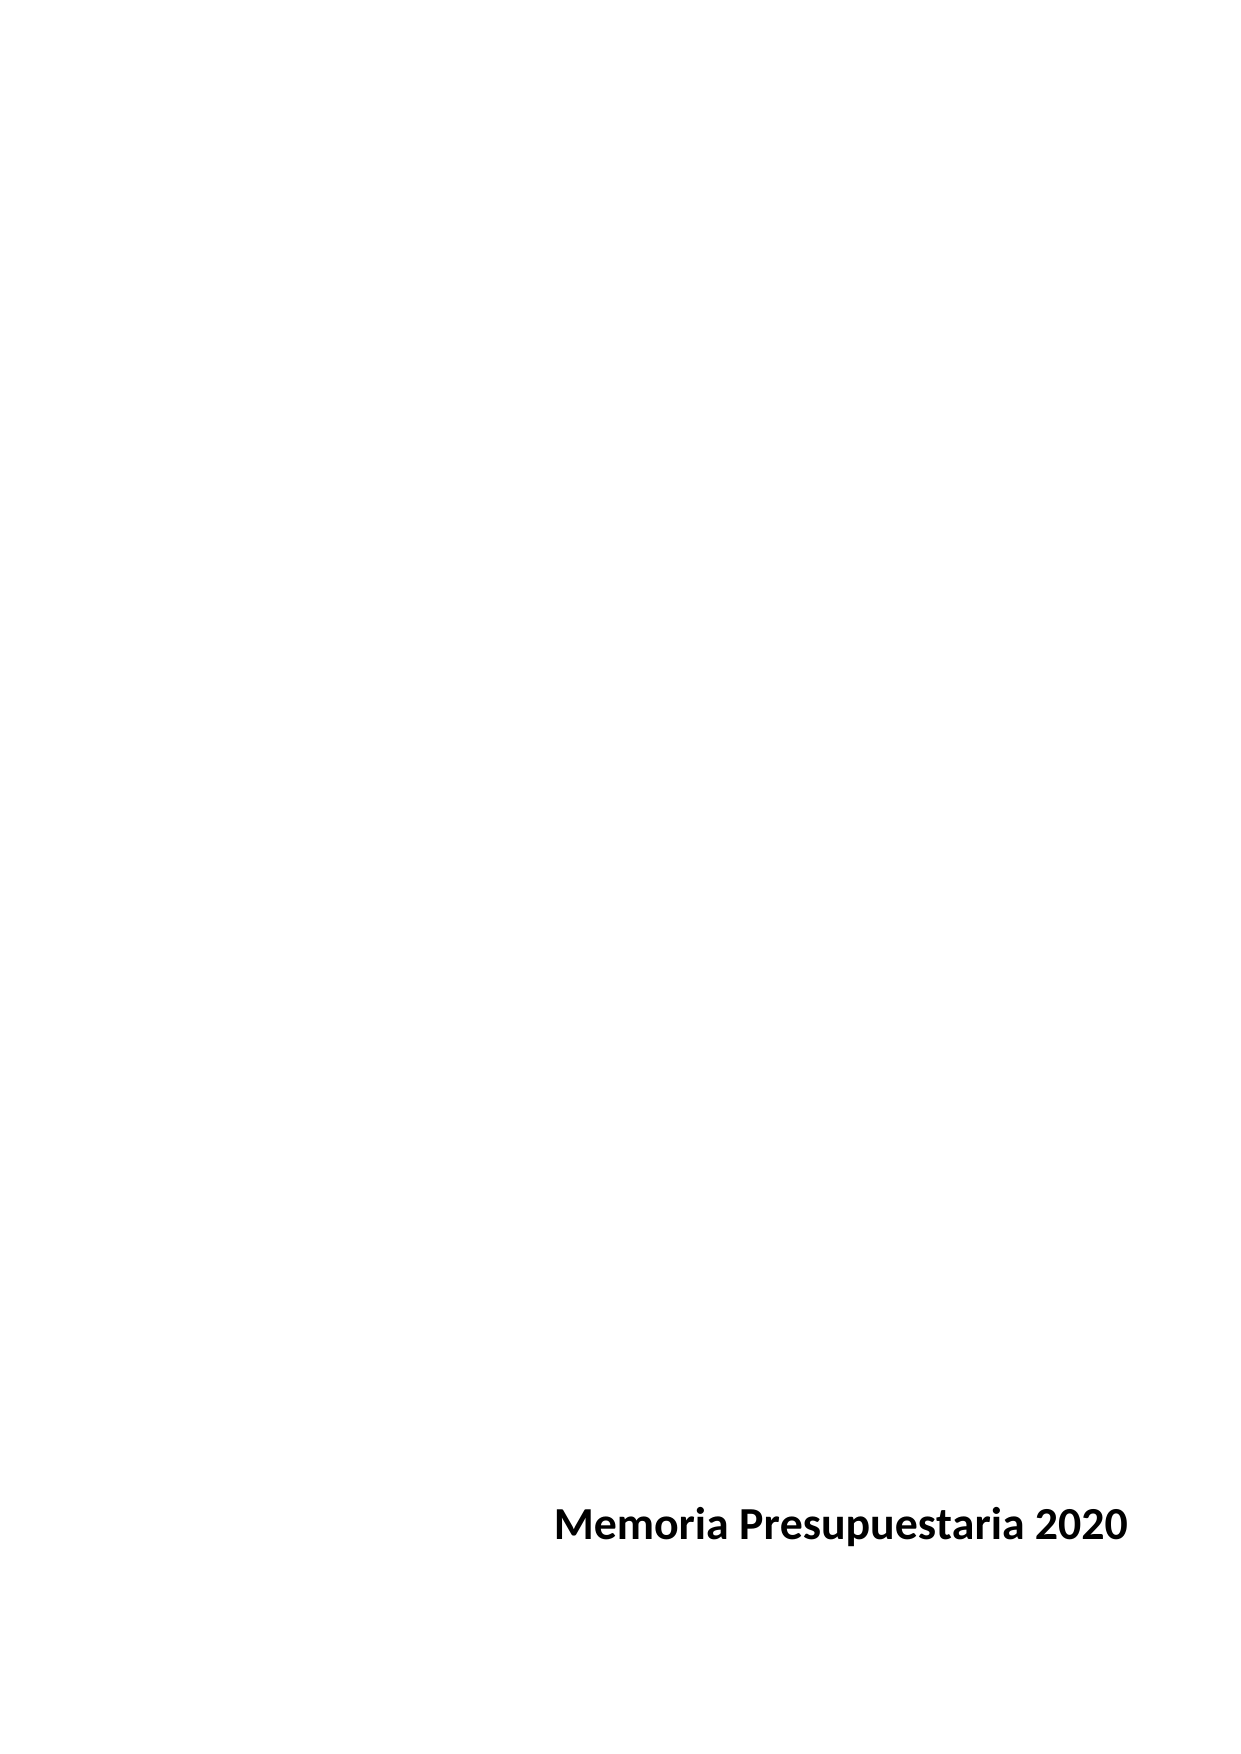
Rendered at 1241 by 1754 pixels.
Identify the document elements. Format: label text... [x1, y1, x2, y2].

text Memoria Presupuestaria 2020 [162, 1495, 1128, 1551]
